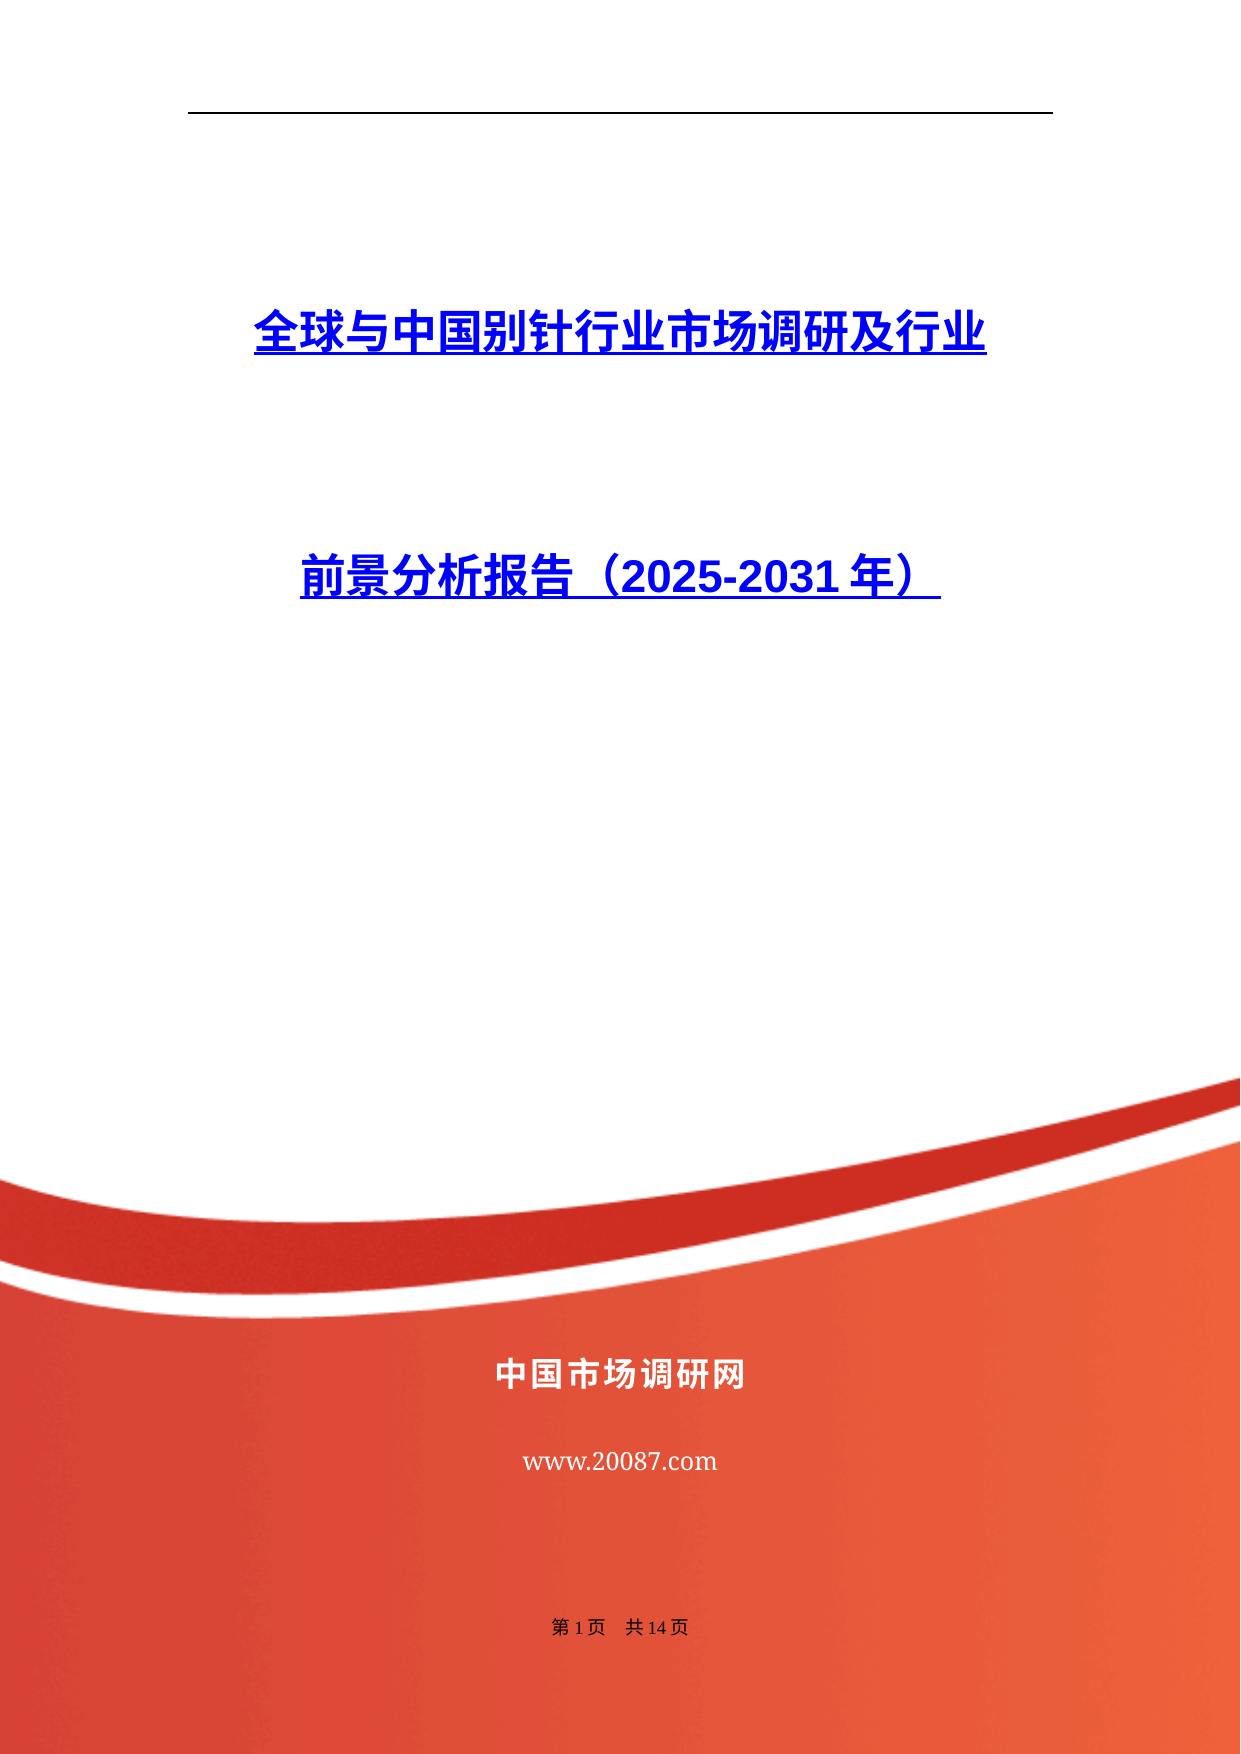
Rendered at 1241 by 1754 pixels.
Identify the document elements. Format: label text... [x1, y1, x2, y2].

text www.20087.com [187, 1428, 1053, 1493]
subtitle 中国市场调研网 [187, 1339, 1053, 1404]
table_header 全球与中国别针行业市场调研及行业前景分析报告（2025-2031年） [188, 207, 1053, 773]
picture [0, 1006, 1241, 1754]
